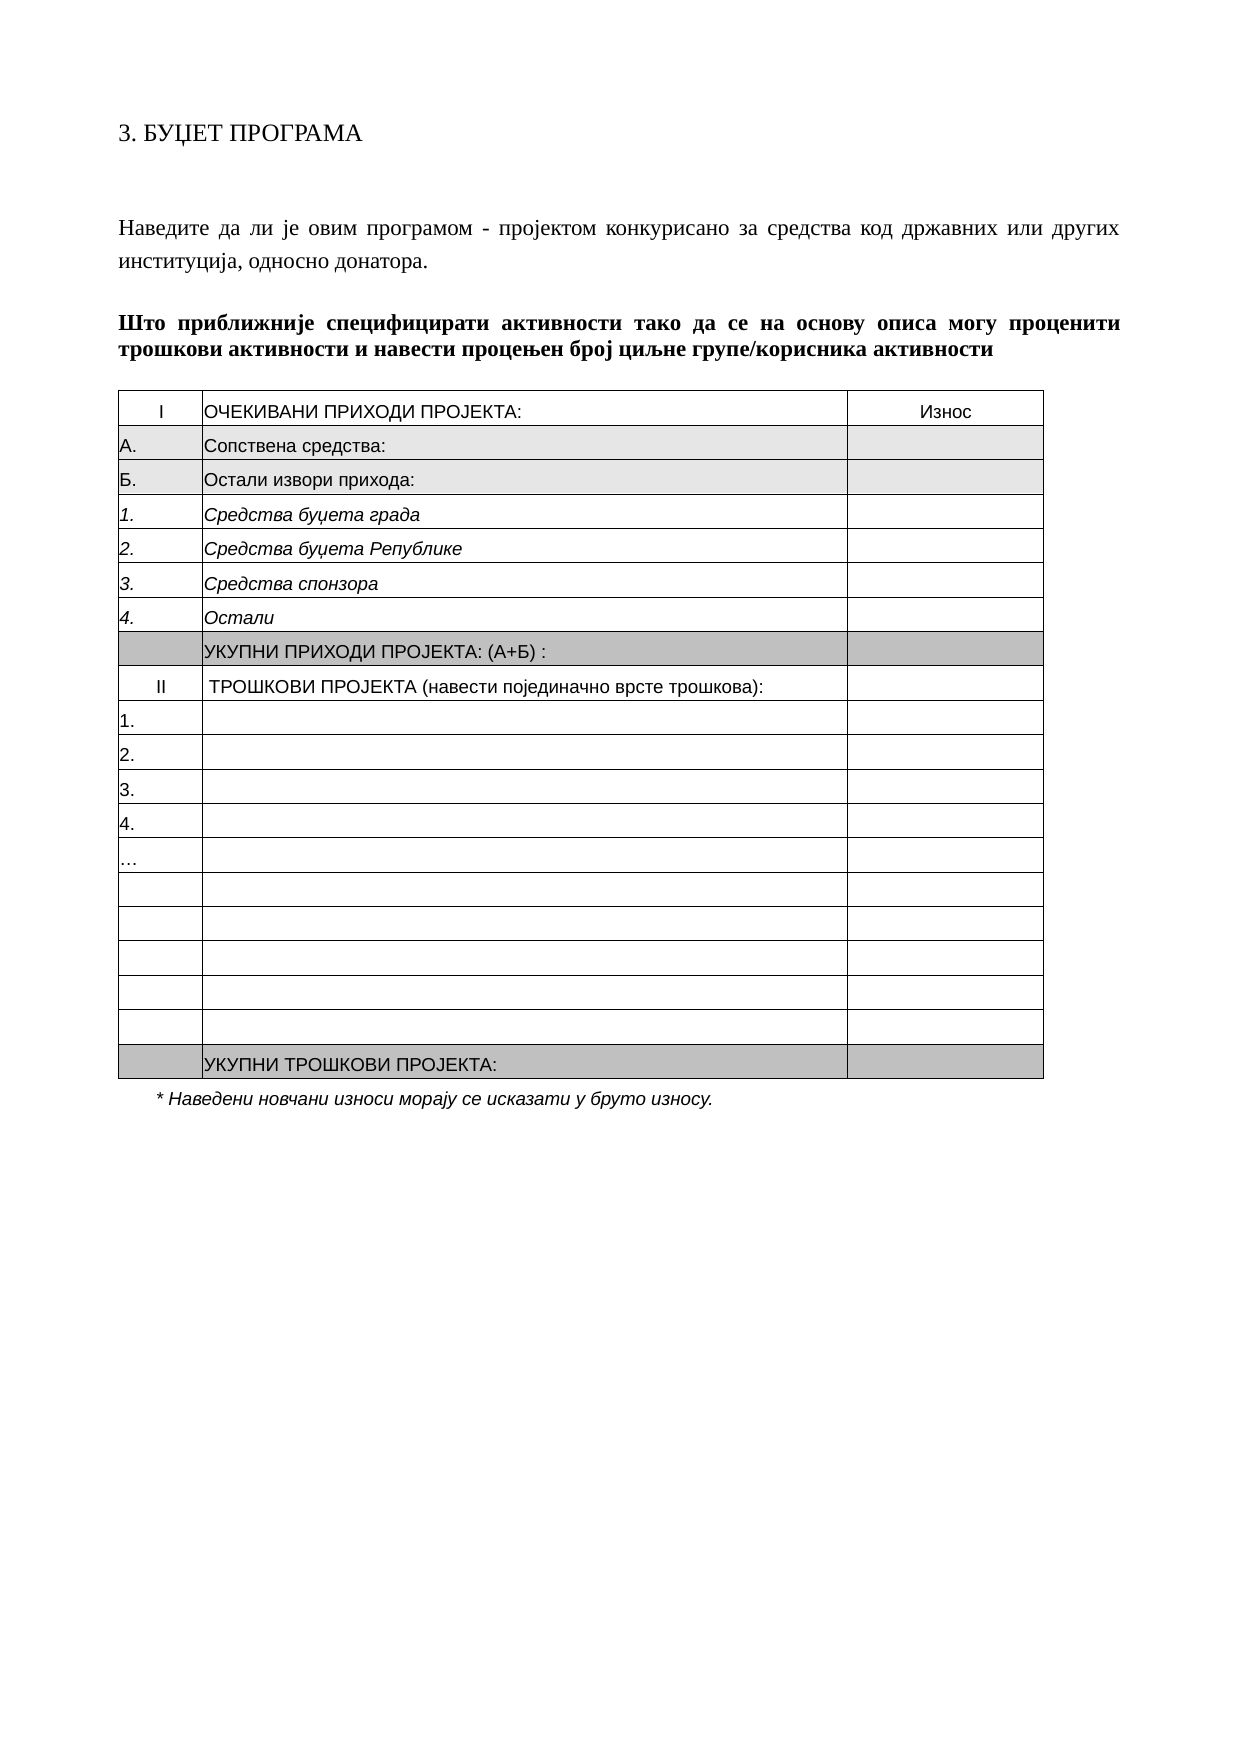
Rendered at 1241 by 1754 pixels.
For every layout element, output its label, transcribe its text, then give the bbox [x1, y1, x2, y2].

table_cell [848, 426, 1043, 459]
table_cell ТРОШКОВИ ПРОЈЕКТА (навести појединачно врсте трошкова): [203, 666, 847, 700]
table_cell … [119, 838, 202, 872]
table_cell 1. [119, 495, 202, 528]
table_cell 4. [119, 598, 202, 631]
table_cell 2. [119, 529, 202, 562]
table_cell Б. [119, 460, 202, 493]
table_cell [203, 1010, 847, 1043]
table_cell Средства спонзора [203, 563, 847, 597]
text 3. БУЏЕТ ПРОГРАМА [118, 118, 1122, 147]
table_cell [848, 632, 1043, 665]
table_cell [848, 598, 1043, 631]
table_cell II [119, 666, 202, 700]
table_cell [203, 873, 847, 906]
table_cell 4. [119, 804, 202, 837]
table_cell [119, 941, 202, 975]
table_cell [848, 1045, 1043, 1078]
table_cell [119, 873, 202, 906]
table_cell [848, 873, 1043, 906]
table_cell 3. [119, 770, 202, 803]
table_cell [848, 666, 1043, 700]
table_cell [848, 495, 1043, 528]
table_cell [203, 770, 847, 803]
table_cell Средства буџета Републике [203, 529, 847, 562]
text Наведите да ли је овим програмом - пројектом конкурисано за средства код државних или других институција, односно донатора. [118, 209, 1122, 276]
table_cell 2. [119, 735, 202, 768]
table_cell [848, 701, 1043, 734]
table_cell [848, 1010, 1043, 1043]
table_cell УКУПНИ ПРИХОДИ ПРОЈЕКТА: (А+Б) : [203, 632, 847, 665]
table_cell [203, 701, 847, 734]
table_cell [203, 735, 847, 768]
table_cell [848, 735, 1043, 768]
table_cell [119, 1010, 202, 1043]
table_cell УКУПНИ ТРОШКОВИ ПРОЈЕКТА: [203, 1045, 847, 1078]
table_cell Сопствена средства: [203, 426, 847, 459]
table_cell [119, 907, 202, 940]
table_cell А. [119, 426, 202, 459]
table_header ОЧЕКИВАНИ ПРИХОДИ ПРОЈЕКТА: [203, 391, 847, 425]
table_cell Остали извори прихода: [203, 460, 847, 493]
table_cell Средства буџета града [203, 495, 847, 528]
table_cell [203, 907, 847, 940]
text * Наведени новчани износи морају се исказати у бруто износу. [156, 1079, 1122, 1112]
table_cell [848, 907, 1043, 940]
table_cell Остали [203, 598, 847, 631]
table_cell [203, 838, 847, 872]
table_cell [119, 976, 202, 1009]
table_cell 3. [119, 563, 202, 597]
table_cell [848, 563, 1043, 597]
table_cell [203, 941, 847, 975]
text Што приближније специфицирати активности тако да се на основу описа могу проценити трошкови активности и навести процењен број циљне групе/корисника активности [118, 309, 1122, 362]
table_cell [203, 804, 847, 837]
table_cell [848, 838, 1043, 872]
table_cell [848, 529, 1043, 562]
table_cell [203, 976, 847, 1009]
table_cell [119, 1045, 202, 1078]
table_cell 1. [119, 701, 202, 734]
table_header Износ [848, 391, 1043, 425]
table_header I [119, 391, 202, 425]
table_cell [848, 460, 1043, 493]
table_cell [848, 976, 1043, 1009]
table_cell [848, 770, 1043, 803]
table_cell [119, 632, 202, 665]
table_cell [848, 941, 1043, 975]
table_cell [848, 804, 1043, 837]
